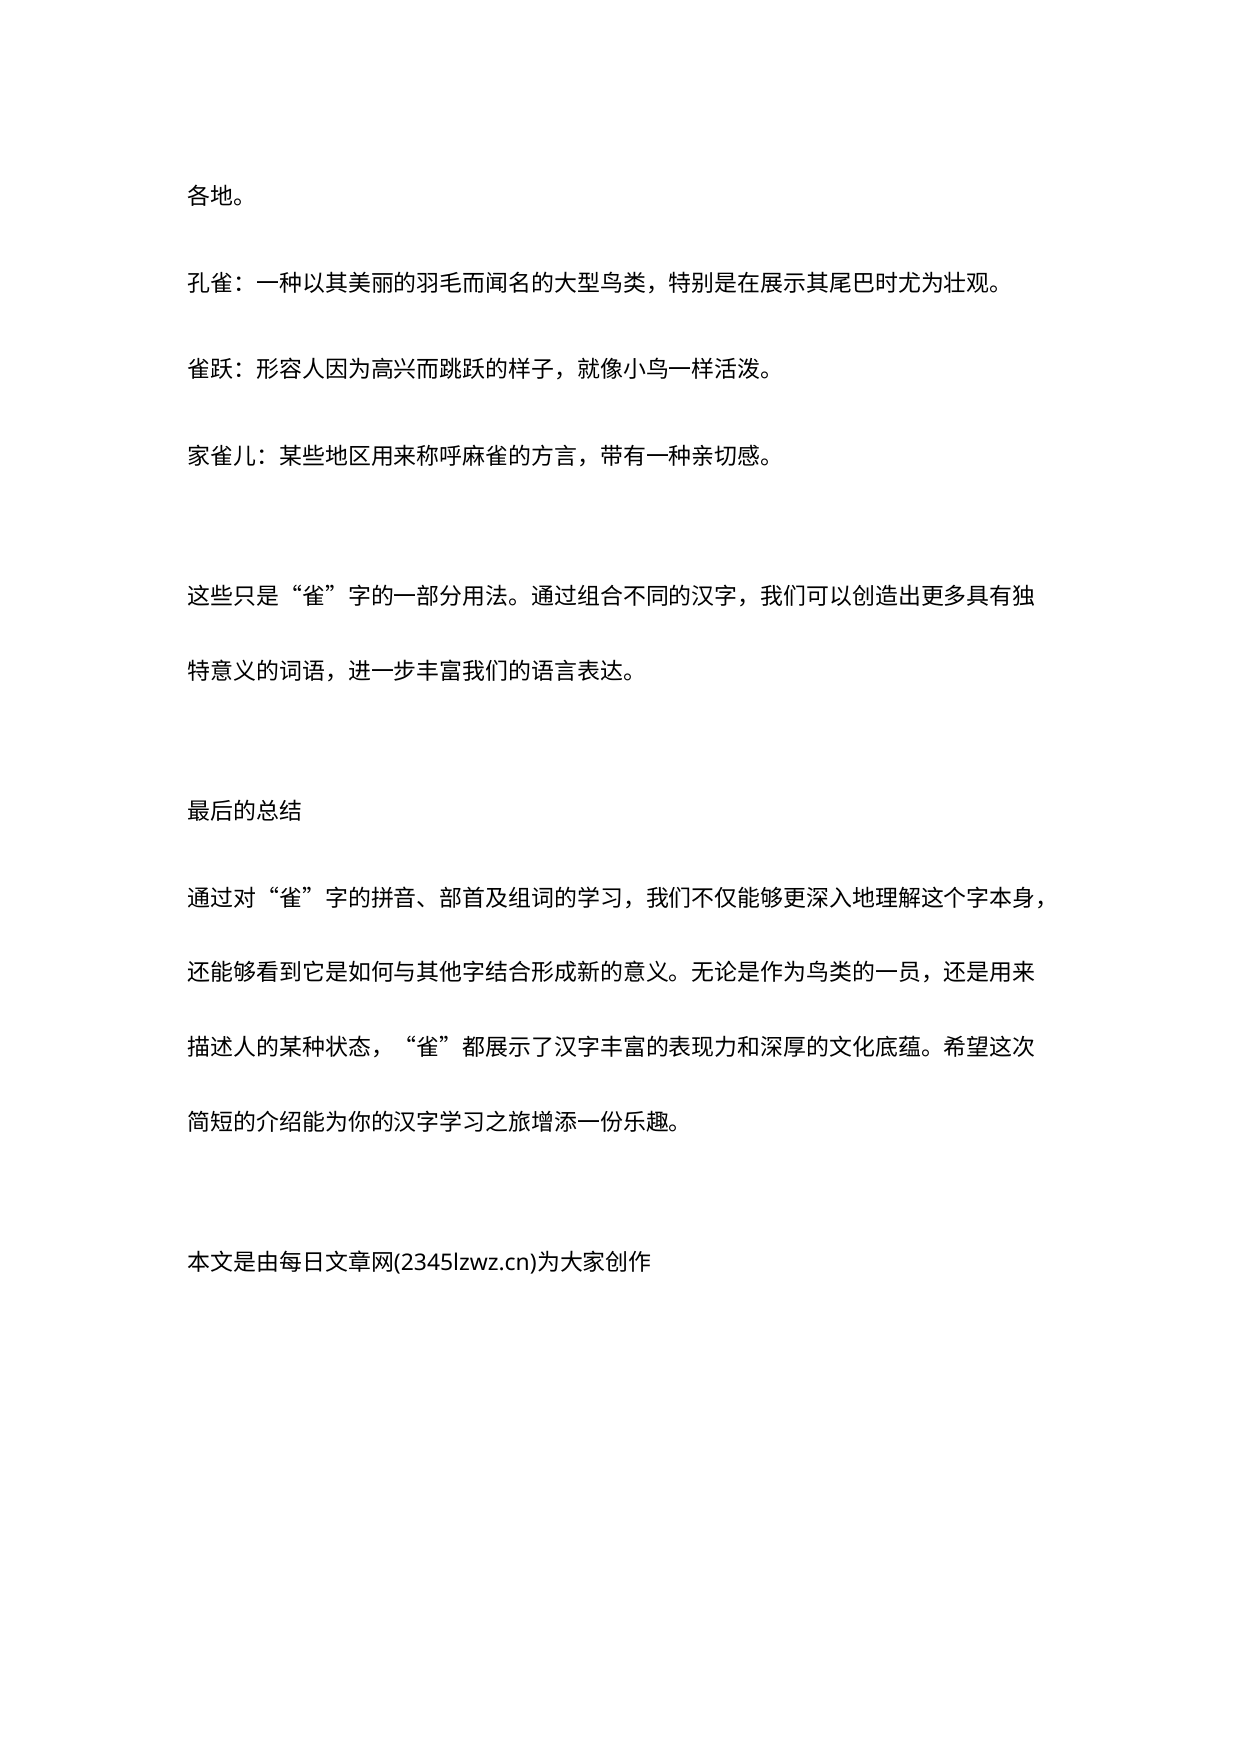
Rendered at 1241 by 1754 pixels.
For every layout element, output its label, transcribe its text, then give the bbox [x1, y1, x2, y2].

text 孔雀：一种以其美丽的羽毛而闻名的大型鸟类，特别是在展示其尾巴时尤为壮观。 [187, 248, 1053, 313]
text 通过对“雀”字的拼音、部首及组词的学习，我们不仅能够更深入地理解这个字本身，还能够看到它是如何与其他字结合形成新的意义。无论是作为鸟类的一员，还是用来描述人的某种状态，“雀”都展示了汉字丰富的表现力和深厚的文化底蕴。希望这次简短的介绍能为你的汉字学习之旅增添一份乐趣。 [187, 864, 1053, 1153]
text 本文是由每日文章网(2345lzwz.cn)为大家创作 [187, 1228, 1053, 1293]
text 家雀儿：某些地区用来称呼麻雀的方言，带有一种亲切感。 [187, 422, 1053, 487]
text 这些只是“雀”字的一部分用法。通过组合不同的汉字，我们可以创造出更多具有独特意义的词语，进一步丰富我们的语言表达。 [187, 562, 1053, 702]
text 雀跃：形容人因为高兴而跳跃的样子，就像小鸟一样活泼。 [187, 335, 1053, 400]
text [187, 162, 1053, 227]
text 最后的总结 [187, 777, 1053, 842]
